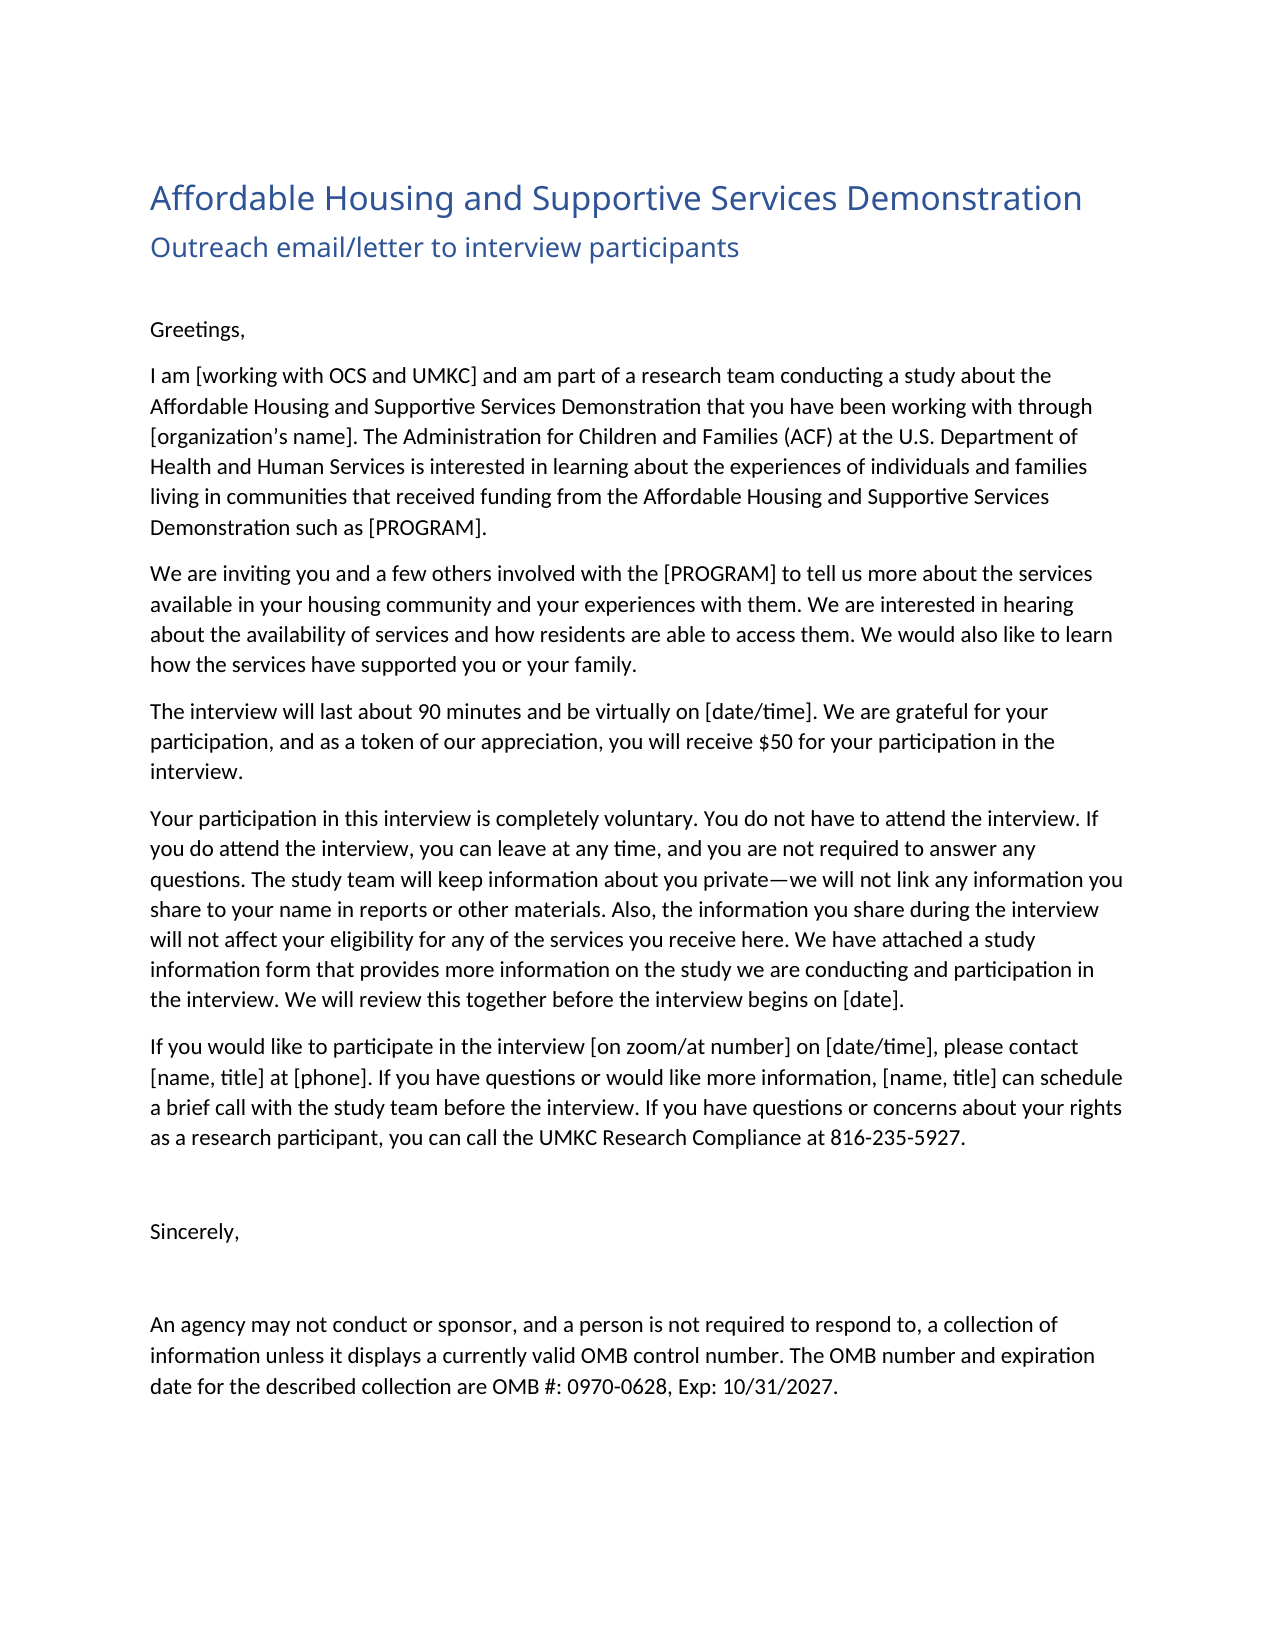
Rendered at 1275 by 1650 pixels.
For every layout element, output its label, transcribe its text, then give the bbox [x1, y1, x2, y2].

text We are inviting you and a few others involved with the [PROGRAM] to tell us more about the services available in your housing community and your experiences with them. We are interested in hearing about the availability of services and how residents are able to access them. We would also like to learn how the services have supported you or your family. [150, 559, 1125, 678]
subtitle Outreach email/letter to interview participants [150, 228, 1125, 265]
text I am [working with OCS and UMKC] and am part of a research team conducting a study about the Affordable Housing and Supportive Services Demonstration that you have been working with through [organization’s name]. The Administration for Children and Families (ACF) at the U.S. Department of Health and Human Services is interested in learning about the experiences of individuals and families living in communities that received funding from the Affordable Housing and Supportive Services Demonstration such as [PROGRAM]. [150, 362, 1125, 541]
text If you would like to participate in the interview [on zoom/at number] on [date/time], please contact [name, title] at [phone]. If you have questions or would like more information, [name, title] can schedule a brief call with the study team before the interview. If you have questions or concerns about your rights as a research participant, you can call the UMKC Research Compliance at 816-235-5927. [150, 1032, 1125, 1151]
text The interview will last about 90 minutes and be virtually on [date/time]. We are grateful for your participation, and as a token of our appreciation, you will receive $50 for your participation in the interview. [150, 697, 1125, 786]
text Greetings, [150, 315, 1125, 343]
text An agency may not conduct or sponsor, and a person is not required to respond to, a collection of information unless it displays a currently valid OMB control number. The OMB number and expiration date for the described collection are OMB #: 0970-0628, Exp: 10/31/2027. [150, 1311, 1125, 1400]
text Your participation in this interview is completely voluntary. You do not have to attend the interview. If you do attend the interview, you can leave at any time, and you are not required to answer any questions. The study team will keep information about you private—we will not link any information you share to your name in reports or other materials. Also, the information you share during the interview will not affect your eligibility for any of the services you receive here. We have attached a study information form that provides more information on the study we are conducting and participation in the interview. We will review this together before the interview begins on [date]. [150, 804, 1125, 1014]
text Sincerely, [150, 1217, 1125, 1245]
subtitle Affordable Housing and Supportive Services Demonstration [150, 175, 1125, 220]
